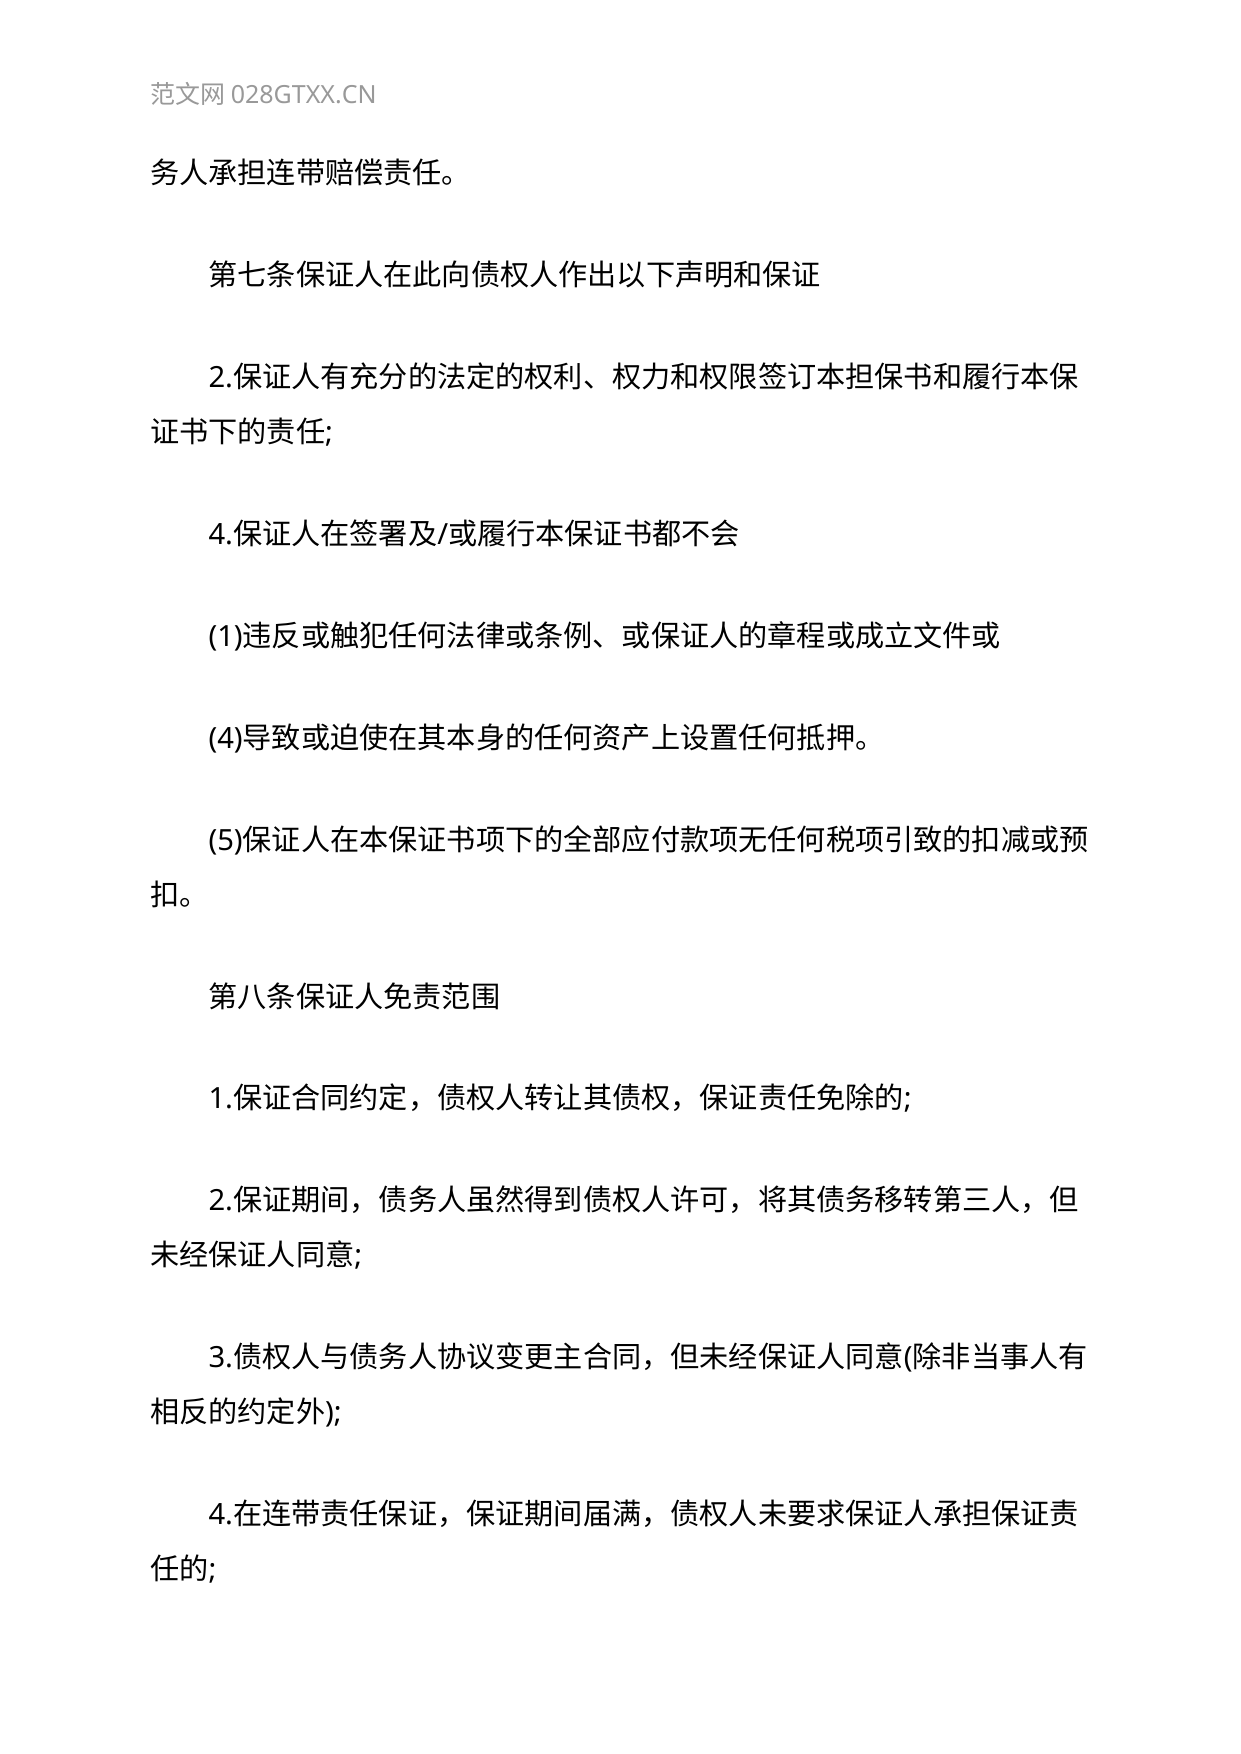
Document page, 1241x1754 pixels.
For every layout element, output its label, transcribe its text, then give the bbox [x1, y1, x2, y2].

text 第八条保证人免责范围 [150, 973, 1090, 1016]
text (1)违反或触犯任何法律或条例、或保证人的章程或成立文件或 [150, 612, 1090, 655]
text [150, 150, 1090, 192]
text 2.保证期间，债务人虽然得到债权人许可，将其债务移转第三人，但未经保证人同意; [150, 1177, 1090, 1274]
text 4.在连带责任保证，保证期间届满，债权人未要求保证人承担保证责任的; [150, 1491, 1090, 1588]
text 4.保证人在签署及/或履行本保证书都不会 [150, 511, 1090, 553]
text (4)导致或迫使在其本身的任何资产上设置任何抵押。 [150, 714, 1090, 757]
text 1.保证合同约定，债权人转让其债权，保证责任免除的; [150, 1075, 1090, 1117]
text 3.债权人与债务人协议变更主合同，但未经保证人同意(除非当事人有相反的约定外); [150, 1334, 1090, 1431]
text 2.保证人有充分的法定的权利、权力和权限签订本担保书和履行本保证书下的责任; [150, 353, 1090, 451]
text (5)保证人在本保证书项下的全部应付款项无任何税项引致的扣减或预扣。 [150, 816, 1090, 914]
text 第七条保证人在此向债权人作出以下声明和保证 [150, 252, 1090, 294]
